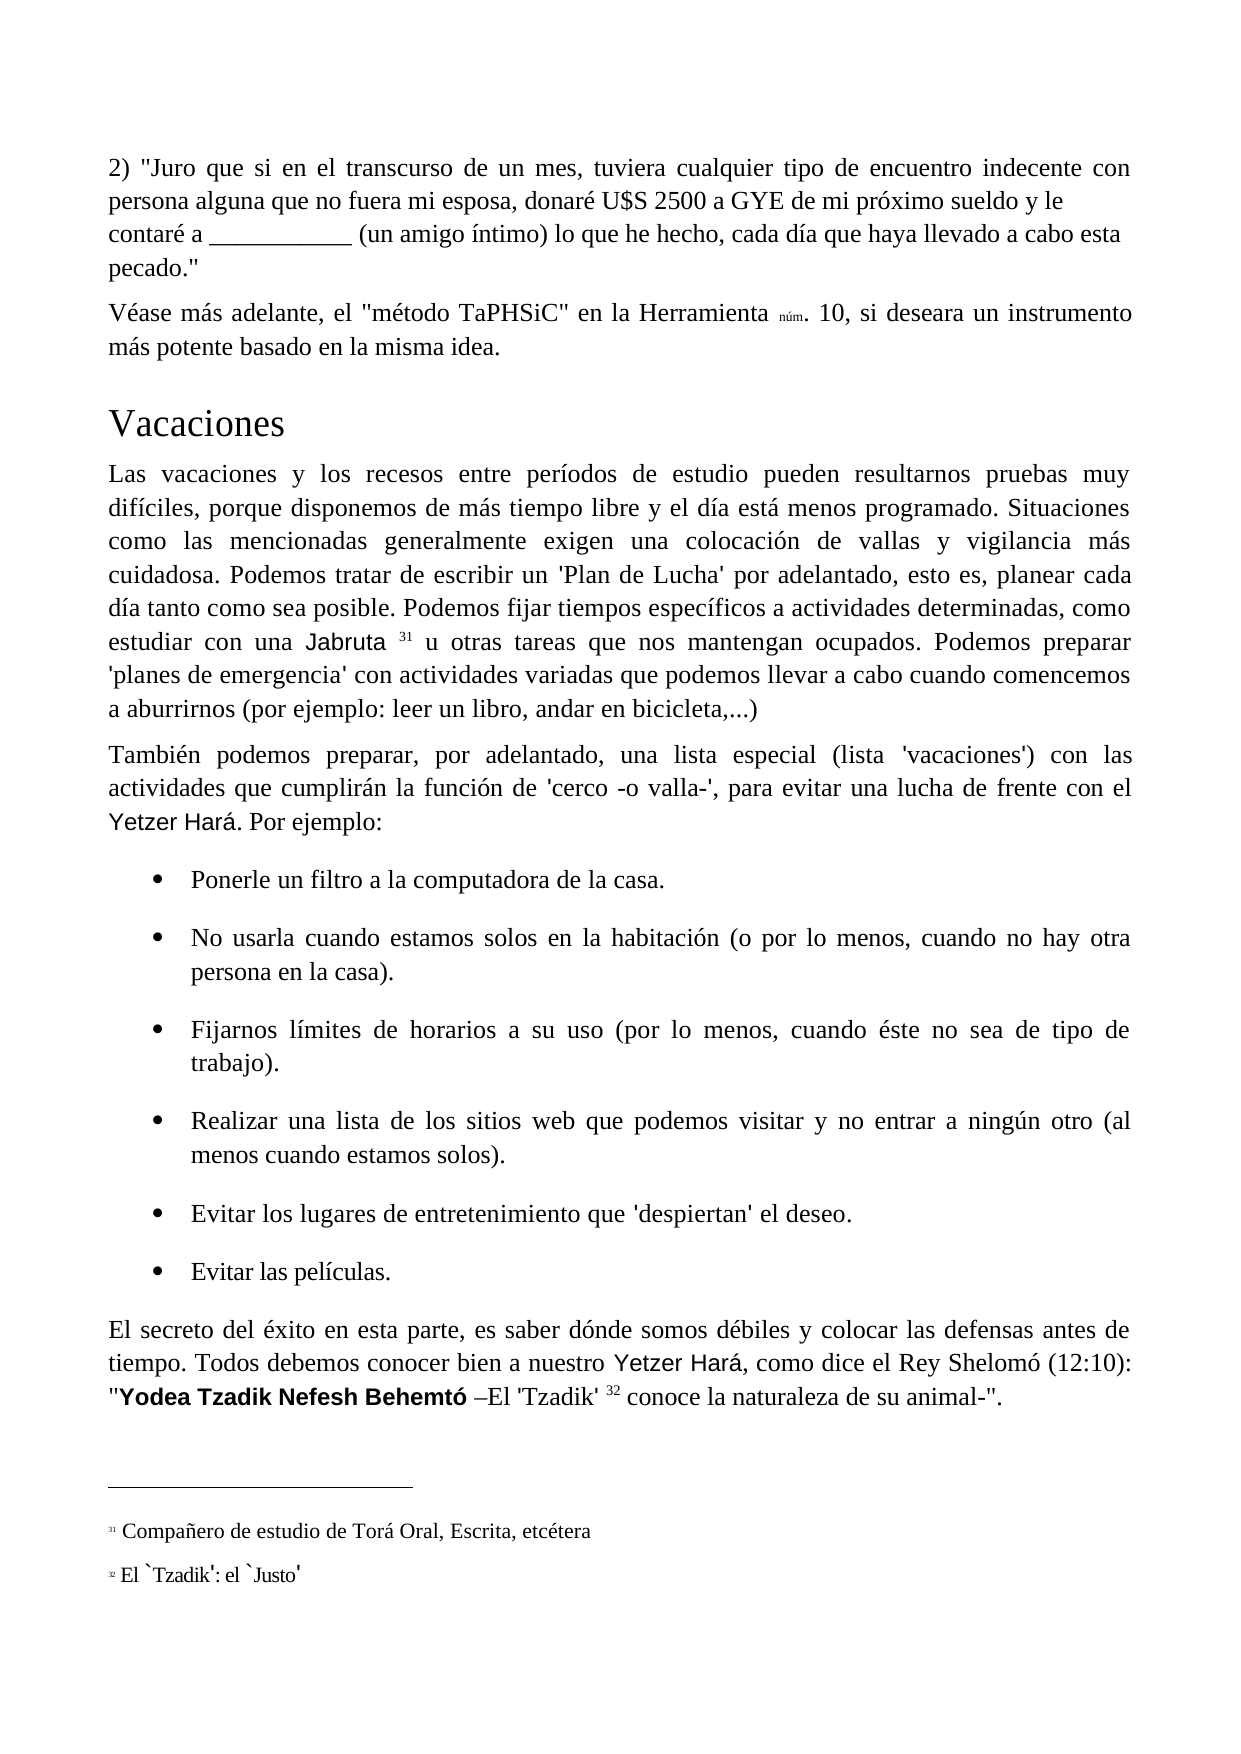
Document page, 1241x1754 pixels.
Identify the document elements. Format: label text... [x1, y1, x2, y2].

text El secreto del éxito en esta parte, es saber dónde somos débiles y colocar las defensas antes de tiempo. Todos debemos conocer bien a nuestro Yetzer Hará, como dice el Rey Shelomó (12:10): "Yodea Tzadik Nefesh Behemtó –El 'Tzadik' 32 conoce la naturaleza de su animal-". [108, 1312, 1133, 1412]
list Evitar los lugares de entretenimiento que 'despiertan' el deseo. [153, 1195, 1133, 1229]
list Evitar las películas. [153, 1253, 1133, 1287]
text Vacaciones [108, 402, 1133, 445]
list Fijarnos límites de horarios a su uso (por lo menos, cuando éste no sea de tipo de trabajo). [153, 1011, 1133, 1078]
list Realizar una lista de los sitios web que podemos visitar y no entrar a ningún otro (al menos cuando estamos solos). [153, 1103, 1133, 1170]
list No usarla cuando estamos solos en la habitación (o por lo menos, cuando no hay otra persona en la casa). [153, 920, 1133, 987]
text 2) "Juro que si en el transcurso de un mes, tuviera cualquier tipo de encuentro indecente con persona alguna que no fuera mi esposa, donaré U$S 2500 a GYE de mi próximo sueldo y le [108, 149, 1133, 216]
text 32 El `Tzadik': el `Justo' [108, 1558, 1133, 1589]
text Las vacaciones y los recesos entre períodos de estudio pueden resultarnos pruebas muy difíciles, porque disponemos de más tiempo libre y el día está menos programado. Situaciones como las mencionadas generalmente exigen una colocación de vallas y vigilancia más cuidadosa. Podemos tratar de escribir un 'Plan de Lucha' por adelantado, esto es, planear cada día tanto como sea posible. Podemos fijar tiempos específicos a actividades determinadas, como estudiar con una Jabruta 31 u otras tareas que nos mantengan ocupados. Podemos preparar 'planes de emergencia' con actividades variadas que podemos llevar a cabo cuando comencemos a aburrirnos (por ejemplo: leer un libro, andar en bicicleta,...) [108, 456, 1133, 724]
text 31 Compañero de estudio de Torá Oral, Escrita, etcétera [108, 1519, 1133, 1543]
text Véase más adelante, el "método TaPHSiC" en la Herramienta núm. 10, si deseara un instrumento más potente basado en la misma idea. [108, 295, 1133, 362]
text También podemos preparar, por adelantado, una lista especial (lista 'vacaciones') con las actividades que cumplirán la función de 'cerco -o valla-', para evitar una lucha de frente con el Yetzer Hará. Por ejemplo: [108, 736, 1133, 837]
list Ponerle un filtro a la computadora de la casa. [153, 861, 1133, 895]
text contaré a (un amigo íntimo) lo que he hecho, cada día que haya llevado a cabo esta pecado." [108, 216, 1133, 283]
